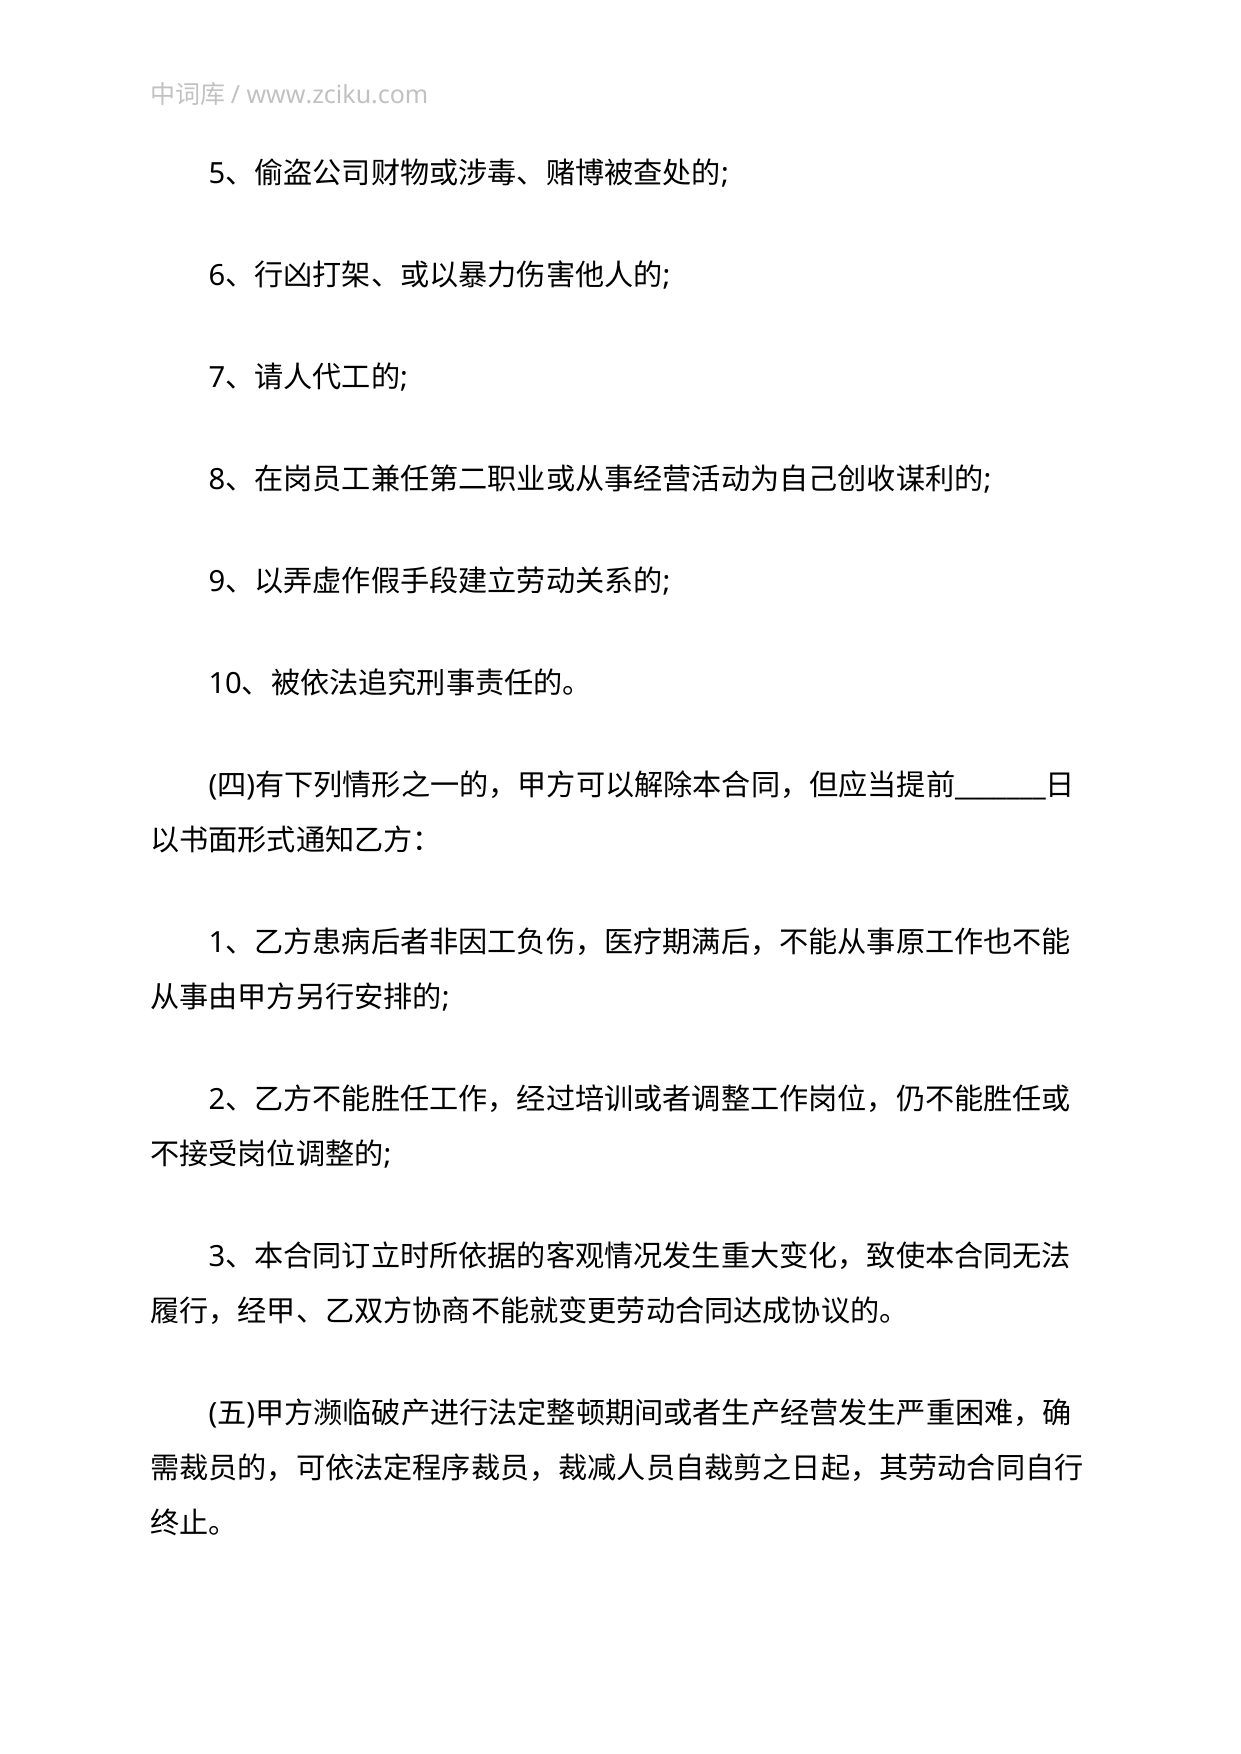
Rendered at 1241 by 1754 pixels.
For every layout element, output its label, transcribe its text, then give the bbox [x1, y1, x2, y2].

text 10、被依法追究刑事责任的。 [150, 660, 1090, 702]
text (四)有下列情形之一的，甲方可以解除本合同，但应当提前_______日以书面形式通知乙方： [150, 762, 1090, 859]
text 1、乙方患病后者非因工负伤，医疗期满后，不能从事原工作也不能从事由甲方另行安排的; [150, 919, 1090, 1016]
text 6、行凶打架、或以暴力伤害他人的; [150, 252, 1090, 294]
text 2、乙方不能胜任工作，经过培训或者调整工作岗位，仍不能胜任或不接受岗位调整的; [150, 1076, 1090, 1173]
text 3、本合同订立时所依据的客观情况发生重大变化，致使本合同无法履行，经甲、乙双方协商不能就变更劳动合同达成协议的。 [150, 1233, 1090, 1330]
text 5、偷盗公司财物或涉毒、赌博被查处的; [150, 150, 1090, 192]
text 7、请人代工的; [150, 354, 1090, 396]
text (五)甲方濒临破产进行法定整顿期间或者生产经营发生严重困难，确需裁员的，可依法定程序裁员，裁减人员自裁剪之日起，其劳动合同自行终止。 [150, 1389, 1090, 1542]
text 8、在岗员工兼任第二职业或从事经营活动为自己创收谋利的; [150, 456, 1090, 498]
text 9、以弄虚作假手段建立劳动关系的; [150, 558, 1090, 600]
